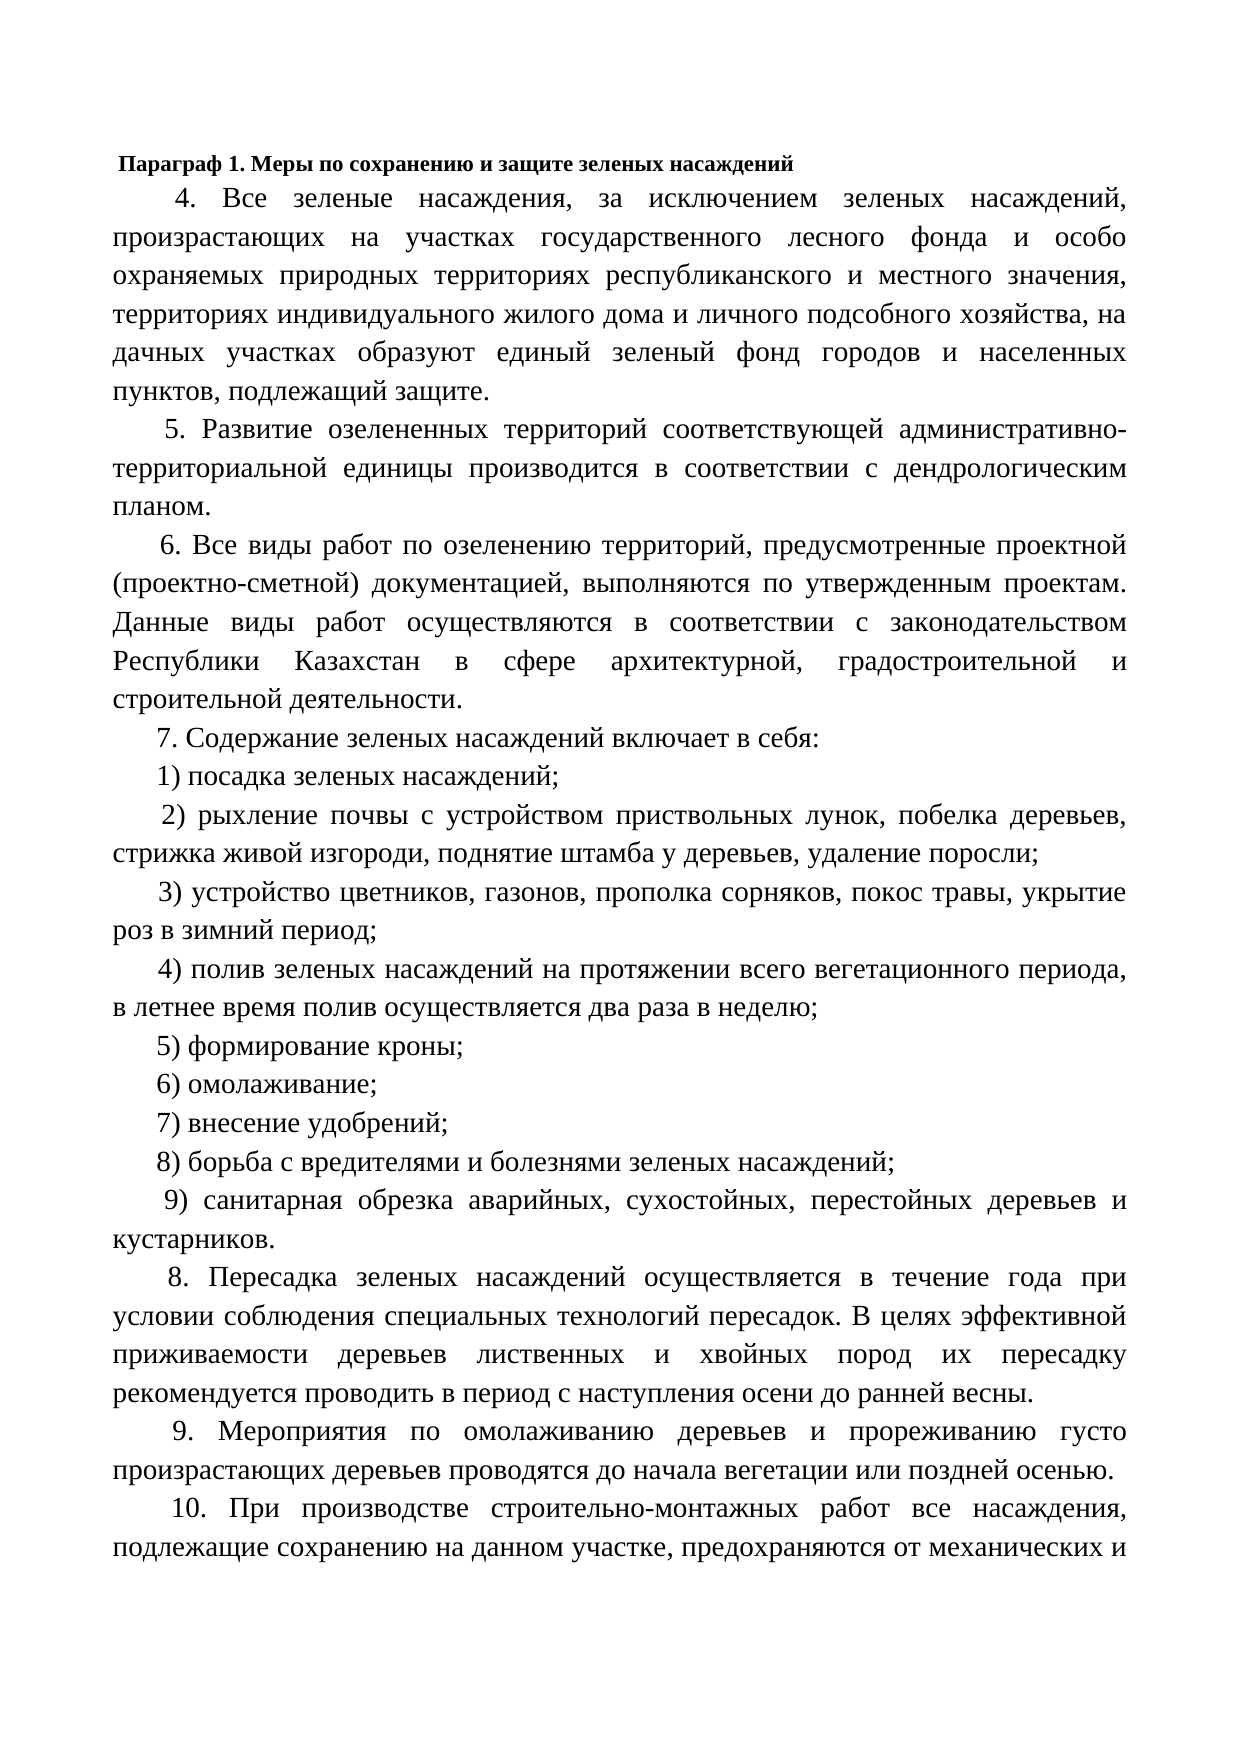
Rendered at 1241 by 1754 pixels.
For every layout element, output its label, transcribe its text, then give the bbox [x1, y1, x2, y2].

text 6. Все виды работ по озеленению территорий, предусмотренные проектной (проектно-сметной) документацией, выполняются по утвержденным проектам. Данные виды работ осуществляются в соответствии с законодательством Республики Казахстан в сфере архитектурной, градостроительной и строительной деятельности. [112, 527, 1128, 715]
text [112, 1491, 1128, 1563]
text 4. Все зеленые насаждения, за исключением зеленых насаждений, произрастающих на участках государственного лесного фонда и особо охраняемых природных территориях республиканского и местного значения, территориях индивидуального жилого дома и личного подсобного хозяйства, на дачных участках образуют единый зеленый фонд городов и населенных пунктов, подлежащий защите. [112, 180, 1128, 406]
text 3) устройство цветников, газонов, прополка сорняков, покос травы, укрытие роз в зимний период; [112, 874, 1128, 946]
text 6) омолаживание; [112, 1067, 1128, 1100]
text 4) полив зеленых насаждений на протяжении всего вегетационного периода, в летнее время полив осуществляется два раза в неделю; [112, 951, 1128, 1023]
text 8) борьба с вредителями и болезнями зеленых насаждений; [112, 1144, 1128, 1177]
text Параграф 1. Меры по сохранению и защите зеленых насаждений [112, 150, 1128, 176]
text 8. Пересадка зеленых насаждений осуществляется в течение года при условии соблюдения специальных технологий пересадок. В целях эффективной приживаемости деревьев лиственных и хвойных пород их пересадку рекомендуется проводить в период с наступления осени до ранней весны. [112, 1259, 1128, 1408]
text 1) посадка зеленых насаждений; [112, 758, 1128, 792]
text 5) формирование кроны; [112, 1028, 1128, 1062]
text 7) внесение удобрений; [112, 1105, 1128, 1139]
text 9) санитарная обрезка аварийных, сухостойных, перестойных деревьев и кустарников. [112, 1182, 1128, 1254]
text 9. Мероприятия по омолаживанию деревьев и прореживанию густо произрастающих деревьев проводятся до начала вегетации или поздней осенью. [112, 1413, 1128, 1486]
text 2) рыхление почвы с устройством приствольных лунок, побелка деревьев, стрижка живой изгороди, поднятие штамба у деревьев, удаление поросли; [112, 797, 1128, 869]
text 5. Развитие озелененных территорий соответствующей административно-территориальной единицы производится в соответствии с дендрологическим планом. [112, 411, 1128, 522]
text 7. Содержание зеленых насаждений включает в себя: [112, 720, 1128, 753]
